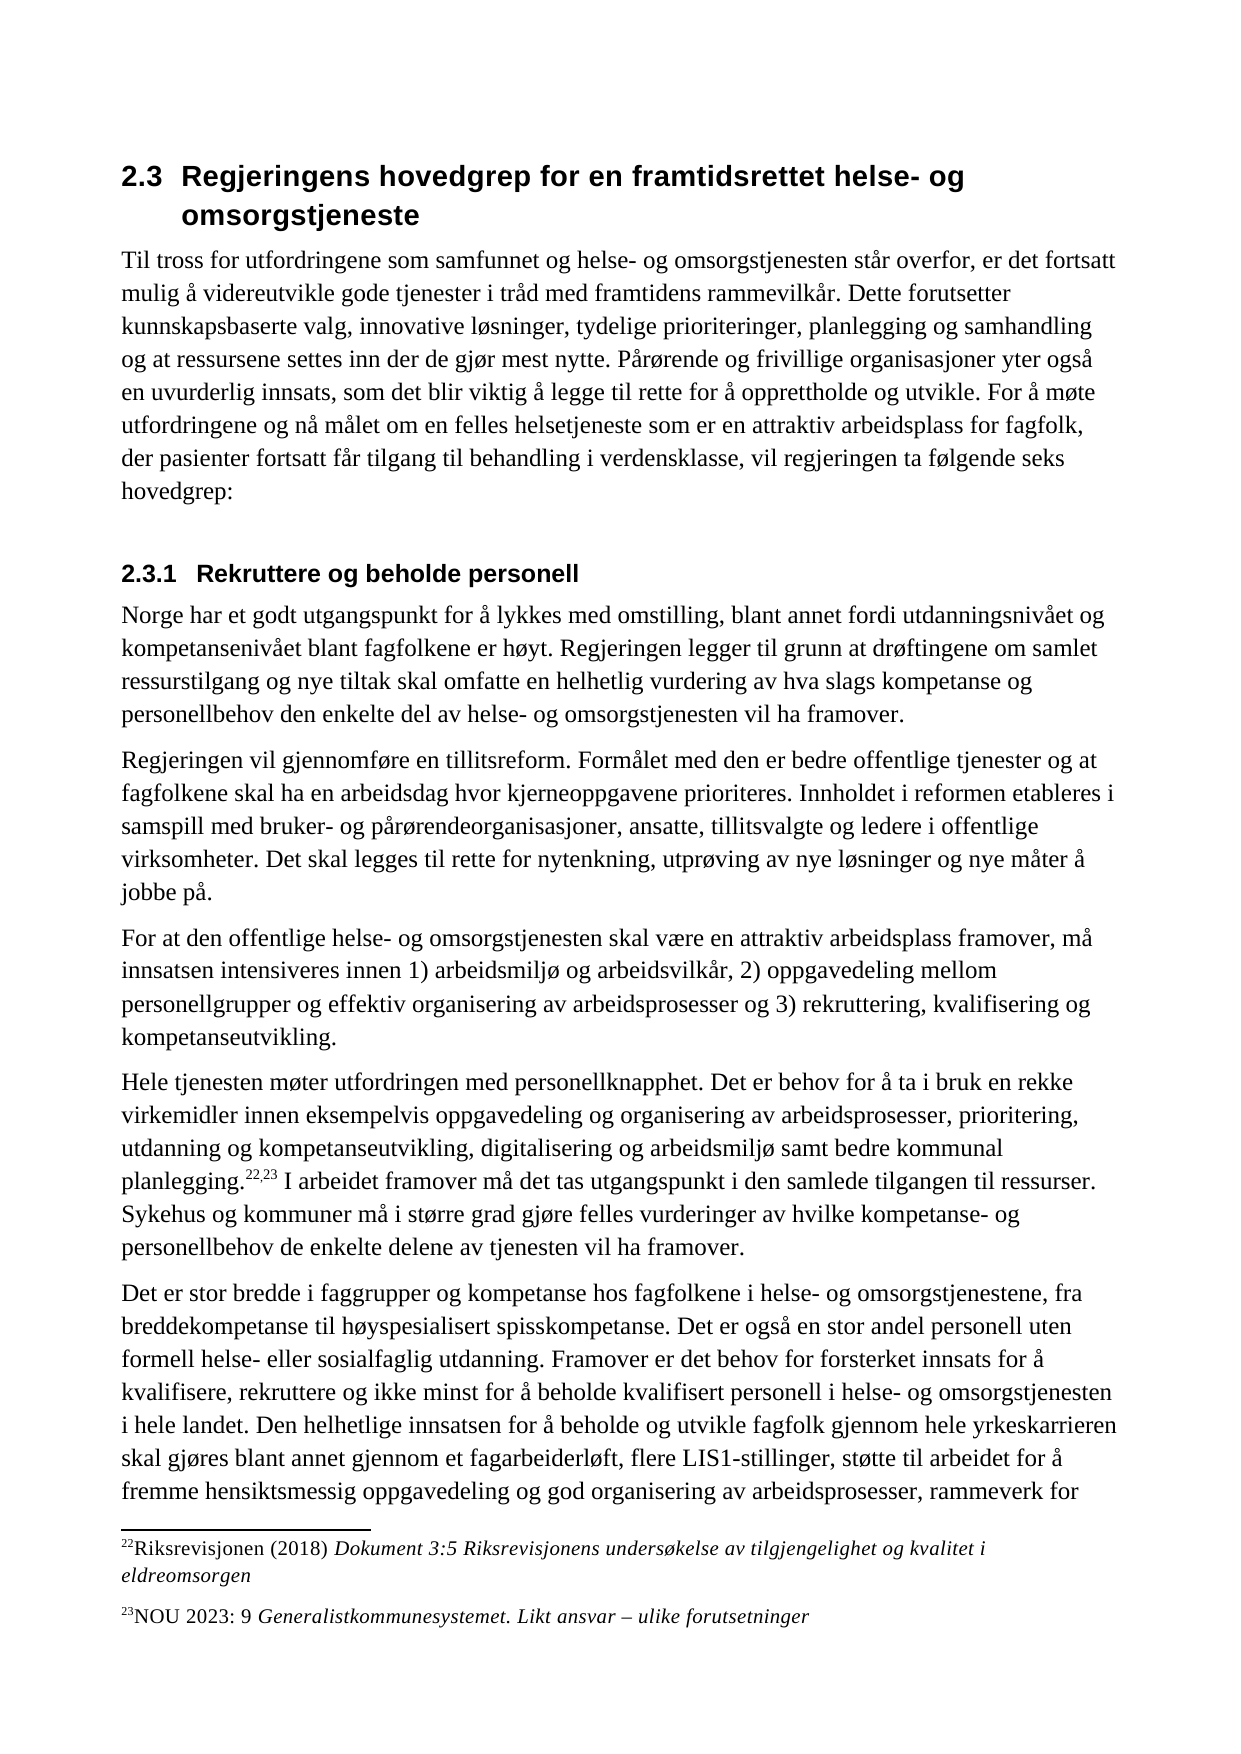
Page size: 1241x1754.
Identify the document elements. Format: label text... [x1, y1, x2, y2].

text Norge har et godt utgangspunkt for å lykkes med omstilling, blant annet fordi utdanningsnivået og kompetansenivået blant fagfolkene er høyt. Regjeringen legger til grunn at drøftingene om samlet ressurstilgang og nye tiltak skal omfatte en helhetlig vurdering av hva slags kompetanse og personellbehov den enkelte del av helse- og omsorgstjenesten vil ha framover. [121, 600, 1119, 728]
subtitle Regjeringens hovedgrep for en framtidsrettet helse- og omsorgstjeneste [121, 159, 1119, 232]
text Regjeringen vil gjennomføre en tillitsreform. Formålet med den er bedre offentlige tjenester og at fagfolkene skal ha en arbeidsdag hvor kjerneoppgavene prioriteres. Innholdet i reformen etableres i samspill med bruker- og pårørendeorganisasjoner, ansatte, tillitsvalgte og ledere i offentlige virksomheter. Det skal legges til rette for nytenkning, utprøving av nye løsninger og nye måter å jobbe på. [121, 745, 1119, 906]
text Hele tjenesten møter utfordringen med personellknapphet. Det er behov for å ta i bruk en rekke virkemidler innen eksempelvis oppgavedeling og organisering av arbeidsprosesser, prioritering, utdanning og kompetanseutvikling, digitalisering og arbeidsmiljø samt bedre kommunal planlegging., I arbeidet framover må det tas utgangspunkt i den samlede tilgangen til ressurser. Sykehus og kommuner må i større grad gjøre felles vurderinger av hvilke kompetanse- og personellbehov de enkelte delene av tjenesten vil ha framover. [121, 1067, 1119, 1261]
subtitle Rekruttere og beholde personell [121, 559, 1119, 588]
text For at den offentlige helse- og omsorgstjenesten skal være en attraktiv arbeidsplass framover, må innsatsen intensiveres innen 1) arbeidsmiljø og arbeidsvilkår, 2) oppgavedeling mellom personellgrupper og effektiv organisering av arbeidsprosesser og 3) rekruttering, kvalifisering og kompetanseutvikling. [121, 923, 1119, 1050]
text Til tross for utfordringene som samfunnet og helse- og omsorgstjenesten står overfor, er det fortsatt mulig å videreutvikle gode tjenester i tråd med framtidens rammevilkår. Dette forutsetter kunnskapsbaserte valg, innovative løsninger, tydelige prioriteringer, planlegging og samhandling og at ressursene settes inn der de gjør mest nytte. Pårørende og frivillige organisasjoner yter også en uvurderlig innsats, som det blir viktig å legge til rette for å opprettholde og utvikle. For å møte utfordringene og nå målet om en felles helsetjeneste som er en attraktiv arbeidsplass for fagfolk, der pasienter fortsatt får tilgang til behandling i verdensklasse, vil regjeringen ta følgende seks hovedgrep: [121, 245, 1119, 505]
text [121, 1278, 1119, 1505]
